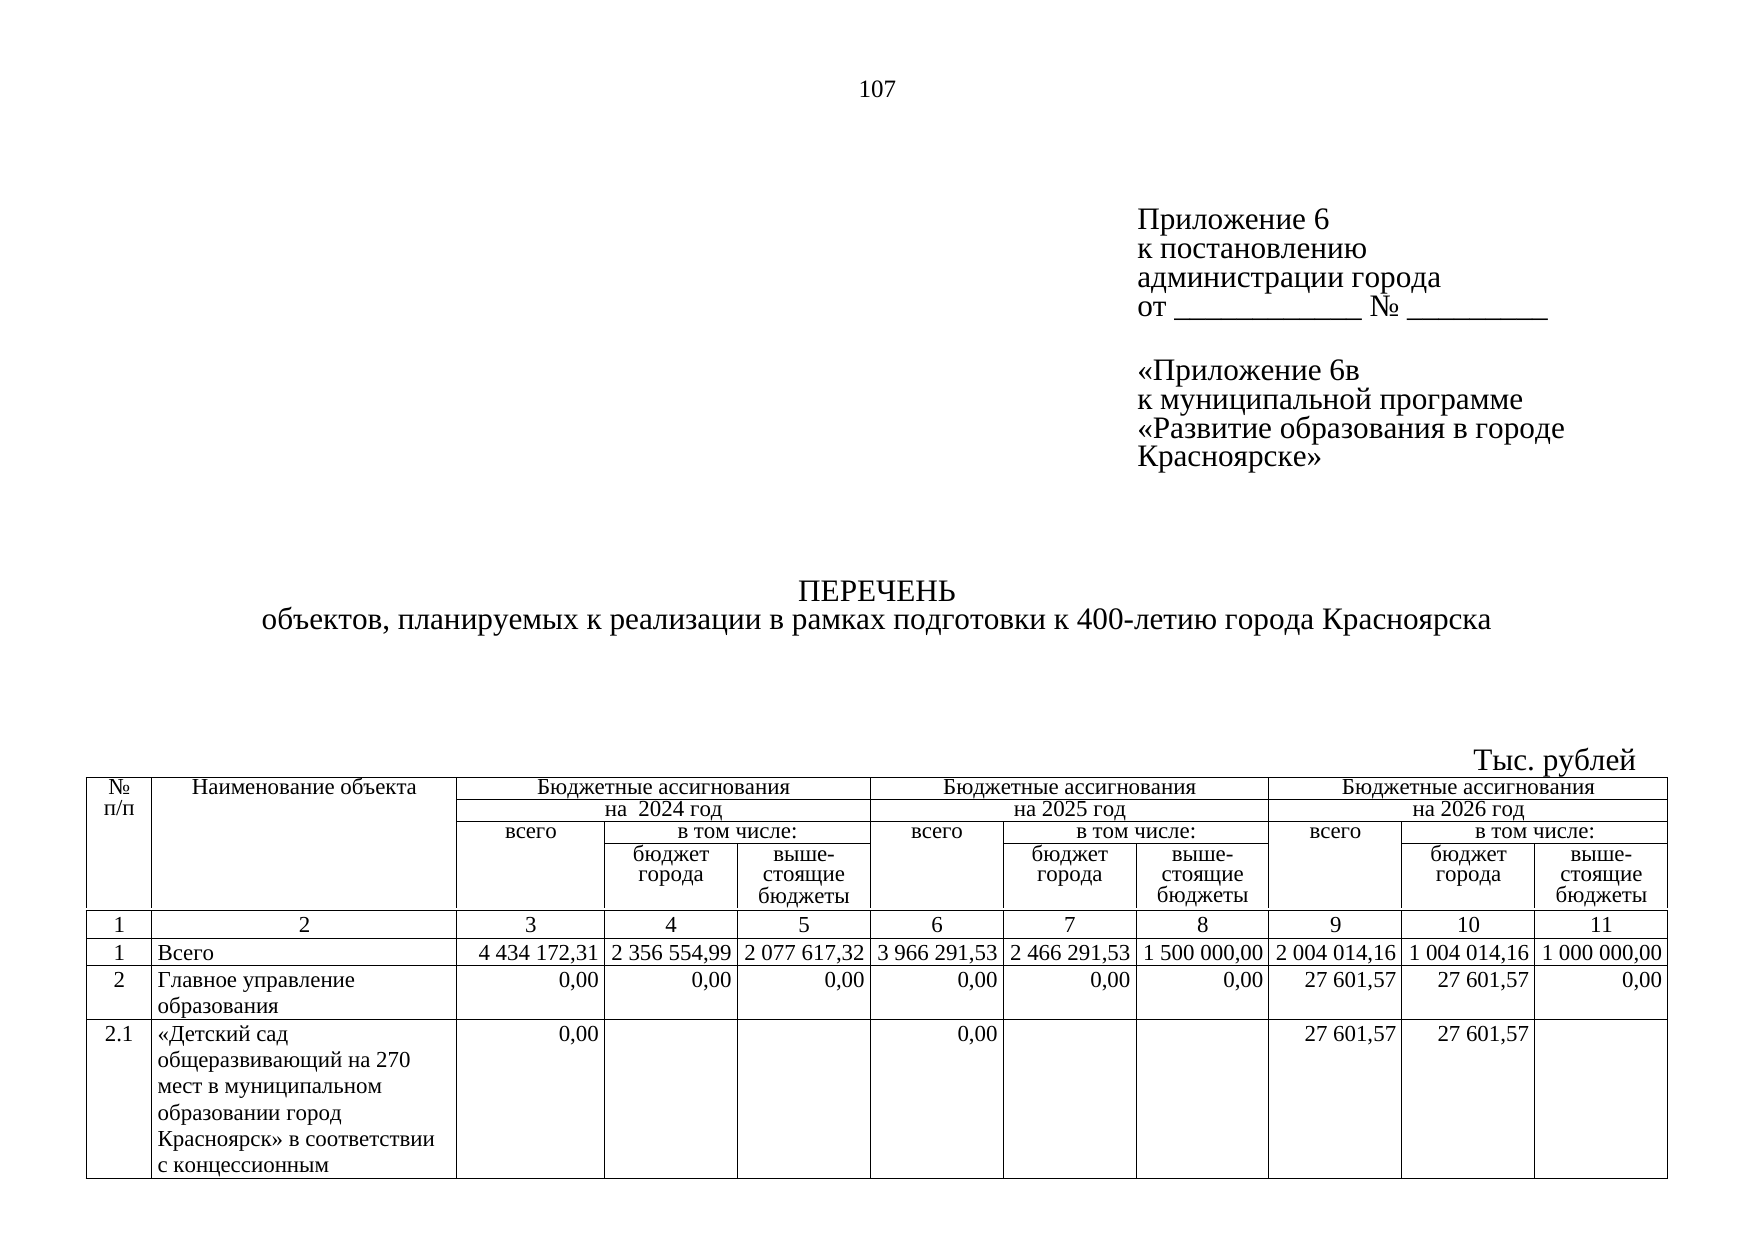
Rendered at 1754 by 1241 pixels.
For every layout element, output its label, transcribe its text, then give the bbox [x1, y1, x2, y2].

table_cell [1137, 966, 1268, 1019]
text от ____________ № _________ [118, 293, 1636, 322]
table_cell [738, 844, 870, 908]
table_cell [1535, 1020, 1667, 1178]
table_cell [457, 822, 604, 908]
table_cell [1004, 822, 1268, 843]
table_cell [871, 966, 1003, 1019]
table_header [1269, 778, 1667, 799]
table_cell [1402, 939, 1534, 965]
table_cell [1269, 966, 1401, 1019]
text администрации города [118, 264, 1636, 293]
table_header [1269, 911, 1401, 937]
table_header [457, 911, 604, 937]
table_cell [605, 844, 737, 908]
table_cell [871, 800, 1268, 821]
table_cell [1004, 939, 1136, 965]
text ПЕРЕЧЕНЬ [118, 578, 1636, 607]
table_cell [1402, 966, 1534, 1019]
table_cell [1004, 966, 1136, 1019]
text Красноярске» [118, 444, 1636, 473]
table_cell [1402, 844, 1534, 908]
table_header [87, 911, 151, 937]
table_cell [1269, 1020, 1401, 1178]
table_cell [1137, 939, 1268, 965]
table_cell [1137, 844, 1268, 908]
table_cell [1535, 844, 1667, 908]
text «Развитие образования в городе [118, 415, 1636, 444]
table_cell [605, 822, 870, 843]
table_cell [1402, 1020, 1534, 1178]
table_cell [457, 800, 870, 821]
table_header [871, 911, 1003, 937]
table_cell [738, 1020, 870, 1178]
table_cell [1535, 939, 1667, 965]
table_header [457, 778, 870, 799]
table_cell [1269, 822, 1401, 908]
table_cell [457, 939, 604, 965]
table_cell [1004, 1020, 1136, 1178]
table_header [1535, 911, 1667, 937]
text к постановлению [118, 236, 1636, 264]
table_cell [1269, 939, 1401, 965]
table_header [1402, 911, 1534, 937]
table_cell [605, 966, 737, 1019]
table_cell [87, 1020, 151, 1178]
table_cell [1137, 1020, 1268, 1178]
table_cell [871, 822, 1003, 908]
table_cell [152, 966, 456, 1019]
text Тыс. рублей [118, 741, 1636, 777]
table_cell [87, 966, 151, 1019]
text «Приложение 6в [118, 358, 1636, 386]
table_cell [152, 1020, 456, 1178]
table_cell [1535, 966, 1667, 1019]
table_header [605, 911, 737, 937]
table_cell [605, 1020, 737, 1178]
text к муниципальной программе [118, 386, 1636, 415]
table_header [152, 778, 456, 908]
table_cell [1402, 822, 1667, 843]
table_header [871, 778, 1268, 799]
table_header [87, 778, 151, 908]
text Приложение 6 [118, 207, 1636, 236]
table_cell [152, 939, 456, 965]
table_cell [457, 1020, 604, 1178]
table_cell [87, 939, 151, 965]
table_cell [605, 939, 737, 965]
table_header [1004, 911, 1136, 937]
text объектов, планируемых к реализации в рамках подготовки к 400-летию города Красноярска [118, 607, 1636, 636]
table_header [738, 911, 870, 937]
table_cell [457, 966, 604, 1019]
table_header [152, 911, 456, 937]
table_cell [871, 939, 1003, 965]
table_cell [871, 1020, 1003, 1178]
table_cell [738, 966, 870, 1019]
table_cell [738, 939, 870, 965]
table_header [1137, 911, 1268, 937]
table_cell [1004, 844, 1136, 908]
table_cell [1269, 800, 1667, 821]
